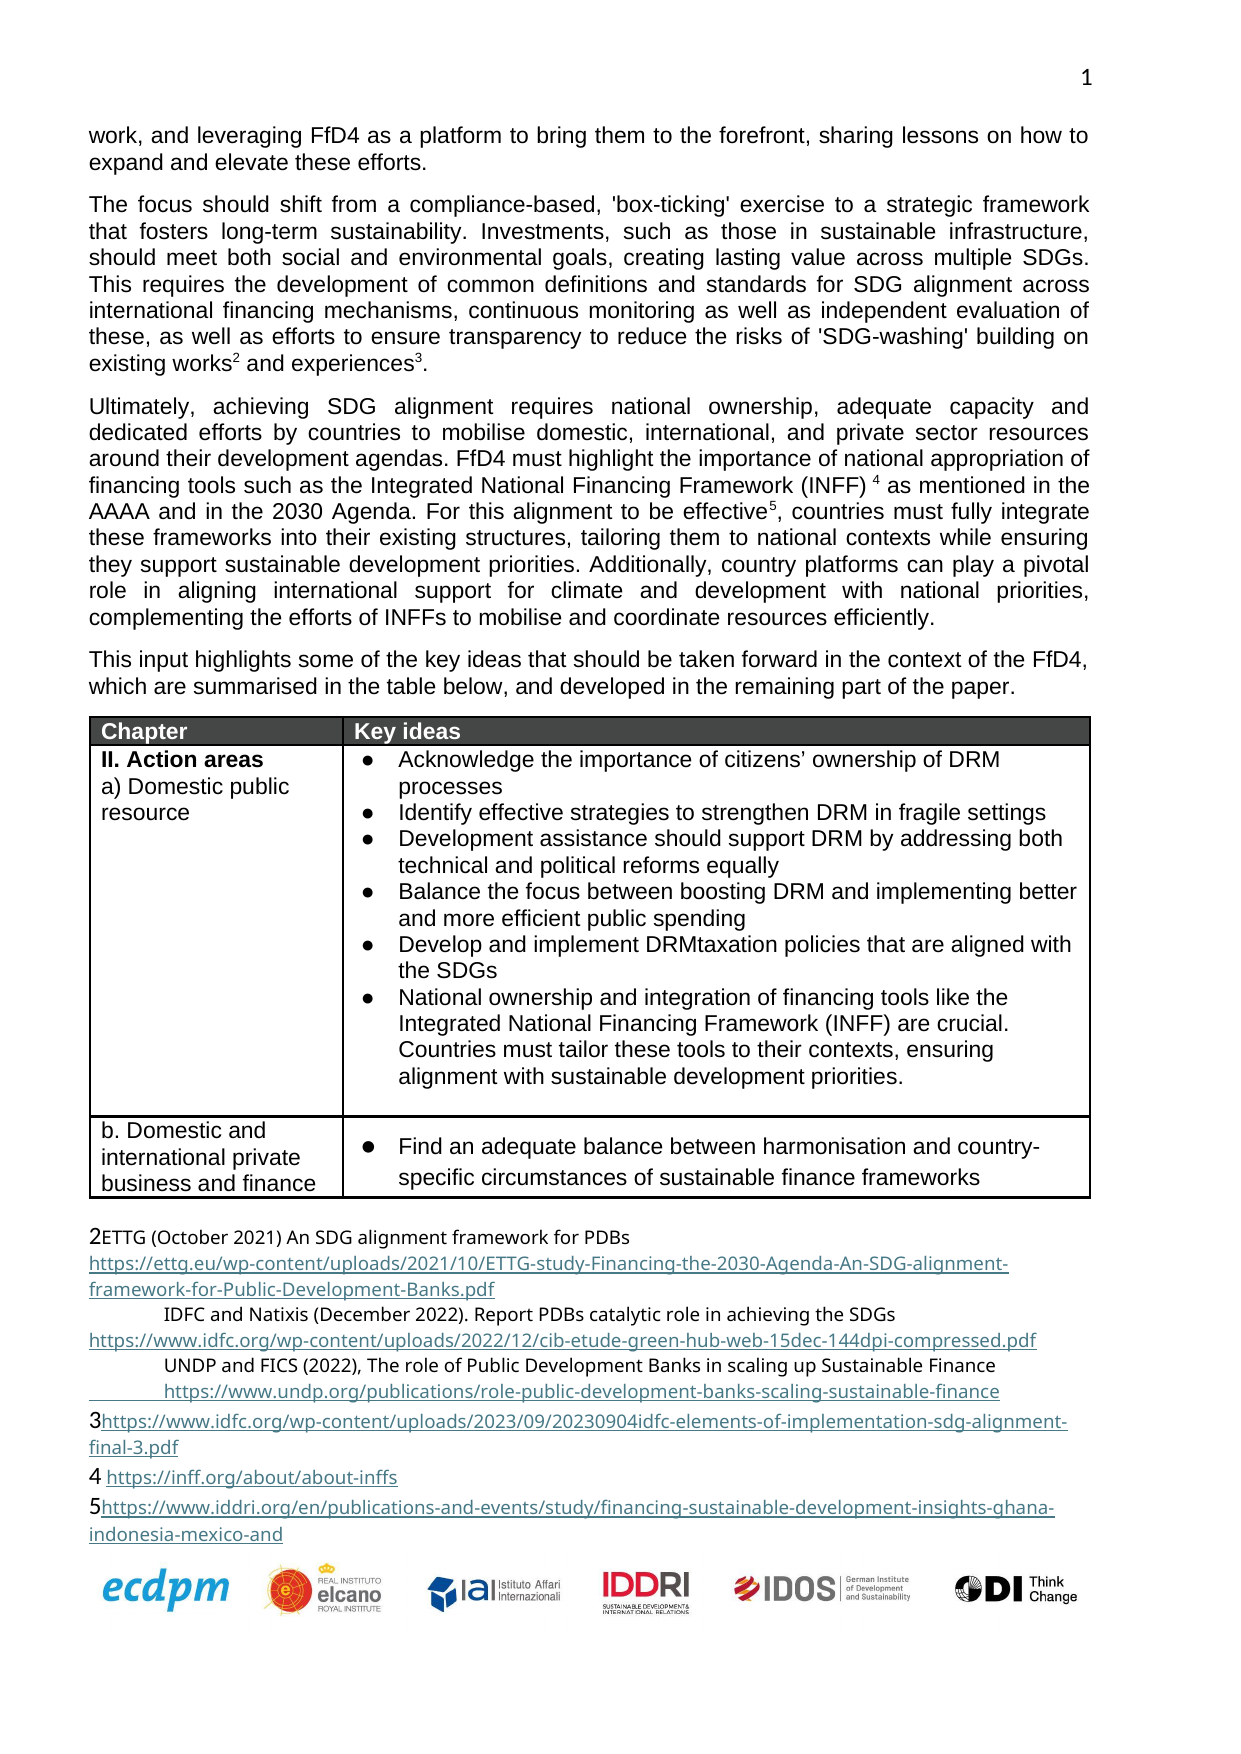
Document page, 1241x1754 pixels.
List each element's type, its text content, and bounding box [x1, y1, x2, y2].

text The focus should shift from a compliance-based, 'box-ticking' exercise to a strategic framework that fosters long-term sustainability. Investments, such as those in sustainable infrastructure, should meet both social and environmental goals, creating lasting value across multiple SDGs. This requires the development of common definitions and standards for SDG alignment across international financing mechanisms, continuous monitoring as well as independent evaluation of these, as well as efforts to ensure transparency to reduce the risks of 'SDG-washing' building on existing works and experiences. [88, 191, 1090, 376]
text Ultimately, achieving SDG alignment requires national ownership, adequate capacity and dedicated efforts by countries to mobilise domestic, international, and private sector resources around their development agendas. FfD4 must highlight the importance of national appropriation of financing tools such as the Integrated National Financing Framework (INFF) as mentioned in the AAAA and in the 2030 Agenda. For this alignment to be effective, countries must fully integrate these frameworks into their existing structures, tailoring them to national contexts while ensuring they support sustainable development priorities. Additionally, country platforms can play a pivotal role in aligning international support for climate and development with national priorities, complementing the efforts of INFFs to mobilise and coordinate resources efficiently. [88, 393, 1090, 630]
picture [89, 1546, 1091, 1636]
table_cell Acknowledge the importance of citizens’ ownership of DRM processes Identify effective strategies to strengthen DRM in fragile settings Development assistance should support DRM by addressing both technical and political reforms equally Balance the focus between boosting DRM and implementing better and more efficient public spending Develop and implement DRMtaxation policies that are aligned with the SDGs National ownership and integration of financing tools like the Integrated National Financing Framework (INFF) are crucial. Countries must tailor these tools to their contexts, ensuring alignment with sustainable development priorities. [344, 746, 1089, 1115]
table_cell b. Domestic and international private business and finance [91, 1118, 342, 1196]
table_header Chapter [91, 718, 342, 744]
table_cell II. Action areas a) Domestic public resource [91, 746, 342, 1115]
table_header Key ideas [344, 718, 1089, 744]
text This input highlights some of the key ideas that should be taken forward in the context of the FfD4, which are summarised in the table below, and developed in the remaining part of the paper. [88, 646, 1090, 699]
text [88, 122, 1090, 175]
table_cell Find an adequate balance between harmonisation and country-specific circumstances of sustainable finance frameworks Discuss viable solutions to enhance the interoperability of sustainable financial frameworks worldwide. Proceed similar designs including common principles Establish an international recognition mechanism for elements of sustainable finance strategies Promote the dialogue in inclusive fora such as the UN [344, 1118, 1089, 1196]
